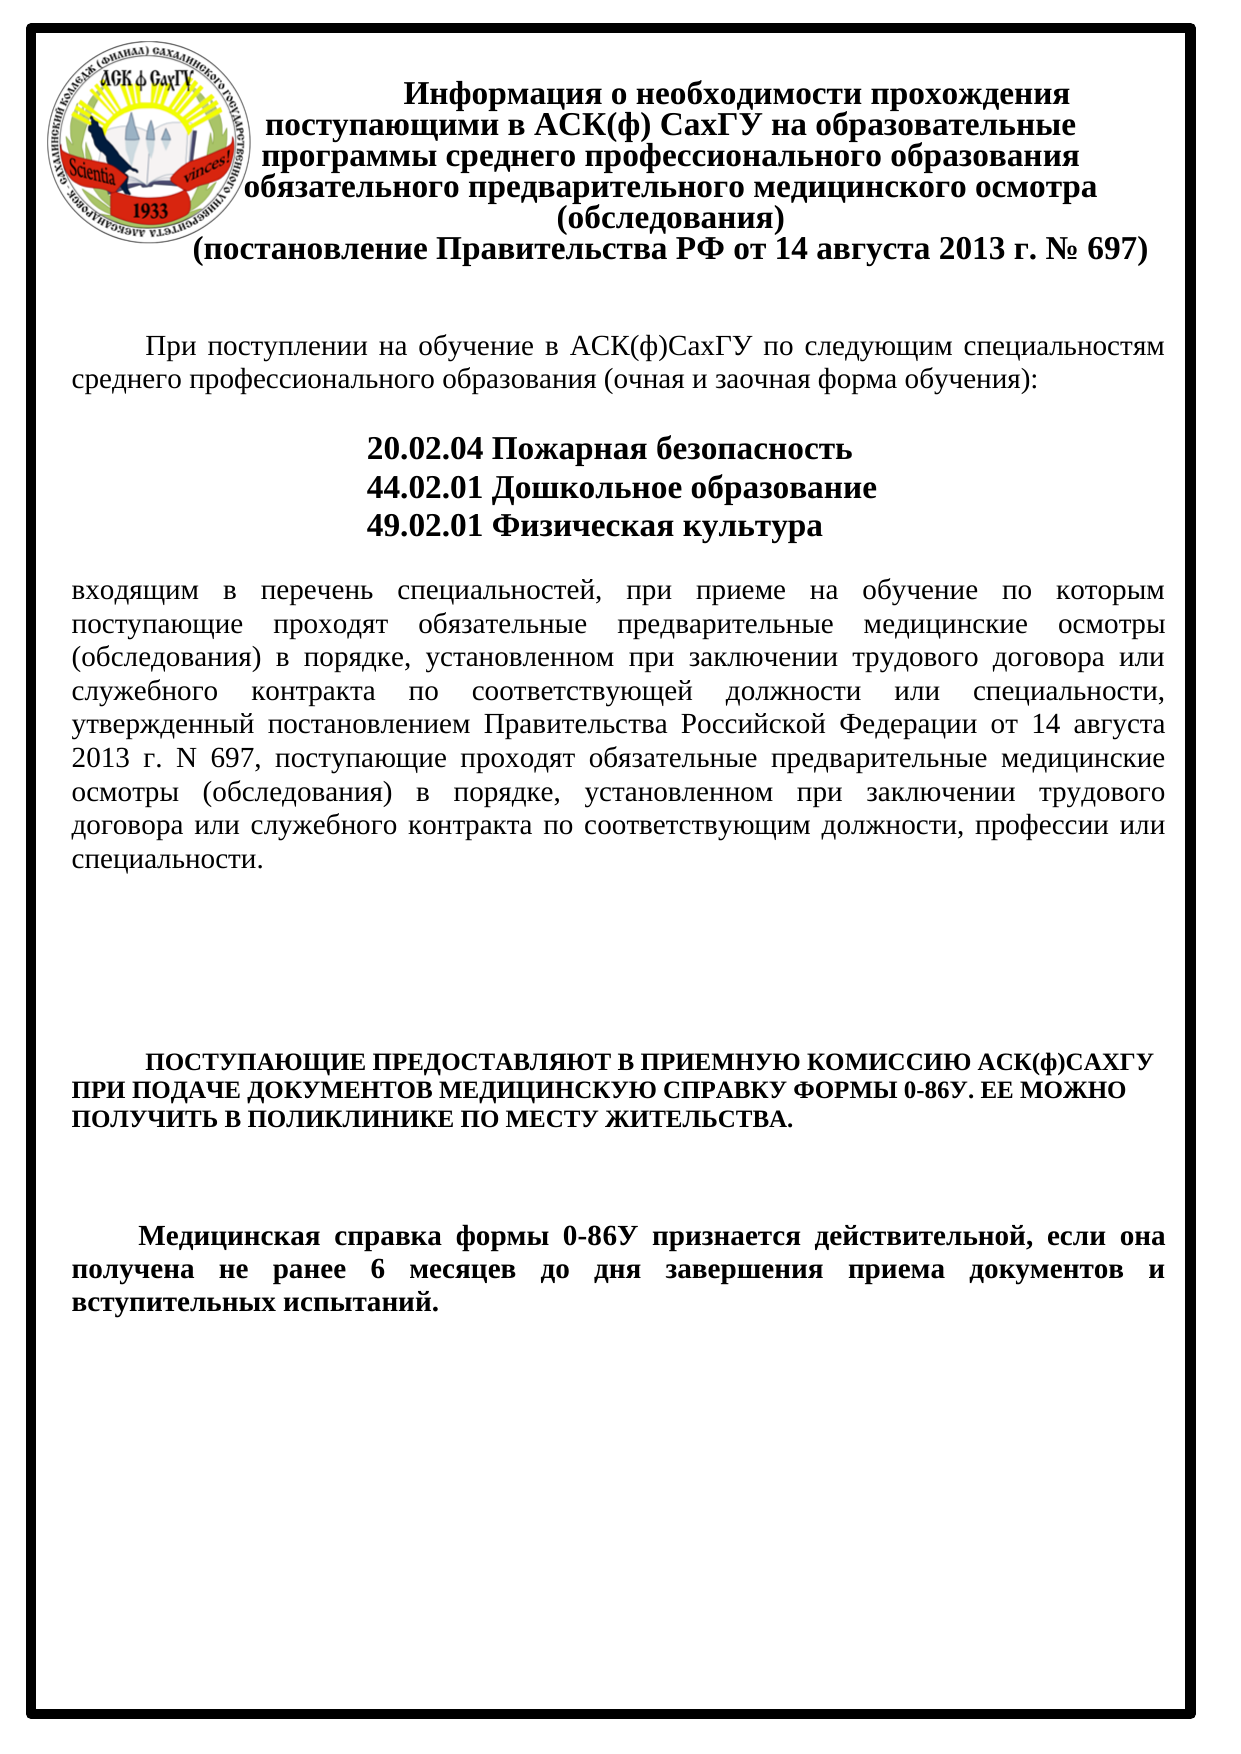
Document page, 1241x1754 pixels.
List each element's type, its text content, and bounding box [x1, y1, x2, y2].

text Информация о необходимости прохождения поступающими в АСК(ф) СахГУ на образовательные программы среднего профессионального образования обязательного предварительного медицинского осмотра (обследования) [254, 80, 1166, 235]
text ПОСТУПАЮЩИЕ ПРЕДОСТАВЛЯЮТ В ПРИЕМНУЮ КОМИССИЮ АСК(ф)САХГУ ПРИ ПОДАЧЕ ДОКУМЕНТОВ МЕДИЦИНСКУЮ СПРАВКУ ФОРМЫ 0-86У. ЕЕ МОЖНО ПОЛУЧИТЬ В ПОЛИКЛИНИКЕ ПО МЕСТУ ЖИТЕЛЬСТВА. [71, 1047, 1166, 1133]
text 44.02.01 Дошкольное образование [71, 467, 1166, 505]
text Медицинская справка формы 0-86У признается действительной, если она получена не ранее 6 месяцев до дня завершения приема документов и вступительных испытаний. [71, 1219, 1166, 1318]
text При поступлении на обучение в АСК(ф)СахГУ по следующим специальностям среднего профессионального образования (очная и заочная форма обучения): [71, 328, 1166, 395]
picture [45, 39, 254, 247]
text 20.02.04 Пожарная безопасность [71, 429, 1166, 467]
text 49.02.01 Физическая культура [71, 505, 1166, 544]
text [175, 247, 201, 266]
text (постановление Правительства РФ от 14 августа 2013 г. № 697) [198, 235, 1166, 266]
text входящим в перечень специальностей, при приеме на обучение по которым поступающие проходят обязательные предварительные медицинские осмотры (обследования) в порядке, установленном при заключении трудового договора или служебного контракта по соответствующей должности или специальности, утвержденный постановлением Правительства Российской Федерации от 14 августа 2013 г. N 697, поступающие проходят обязательные предварительные медицинские осмотры (обследования) в порядке, установленном при заключении трудового договора или служебного контракта по соответствующим должности, профессии или специальности. [71, 572, 1166, 874]
